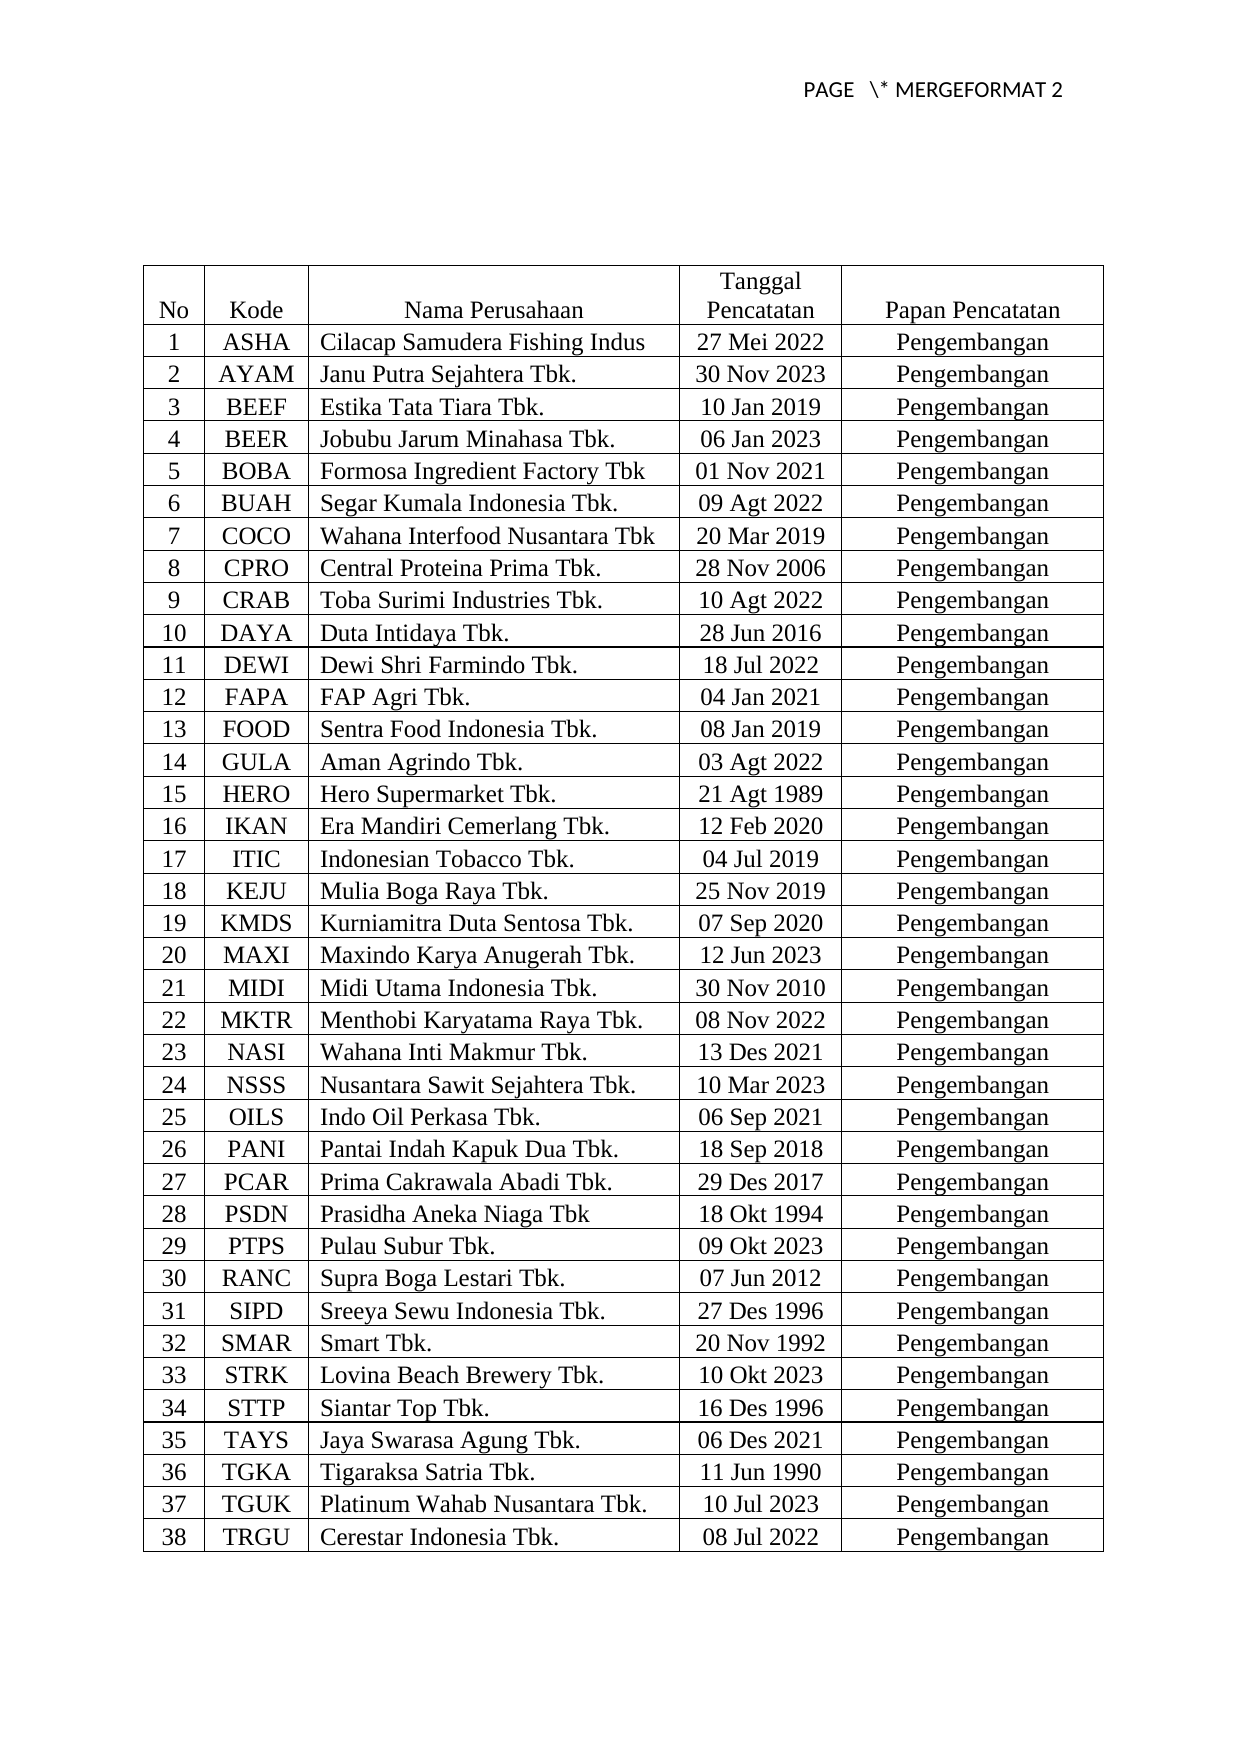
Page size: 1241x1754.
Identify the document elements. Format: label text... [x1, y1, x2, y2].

table_cell Pengembangan [842, 841, 1103, 872]
table_cell Nusantara Sawit Sejahtera Tbk. [309, 1067, 679, 1098]
table_cell Pengembangan [842, 1100, 1103, 1131]
table_header Nama Perusahaan [309, 266, 679, 323]
table_cell Prasidha Aneka Niaga Tbk [309, 1196, 679, 1228]
table_cell Pengembangan [842, 1035, 1103, 1066]
table_cell 36 [144, 1455, 204, 1486]
table_cell 10 Okt 2023 [680, 1358, 841, 1389]
table_cell 20 [144, 938, 204, 969]
table_cell Central Proteina Prima Tbk. [309, 551, 679, 582]
table_cell 13 [144, 712, 204, 743]
table_cell SMAR [205, 1326, 308, 1357]
table_cell 18 [144, 874, 204, 905]
table_cell 10 Jul 2023 [680, 1487, 841, 1518]
table_cell 1 [144, 325, 204, 356]
table_cell 29 [144, 1229, 204, 1260]
table_cell Indonesian Tobacco Tbk. [309, 841, 679, 872]
table_cell GULA [205, 744, 308, 776]
table_cell FAPA [205, 680, 308, 711]
table_cell Maxindo Karya Anugerah Tbk. [309, 938, 679, 969]
table_cell Wahana Interfood Nusantara Tbk [309, 518, 679, 549]
table_cell 28 [144, 1196, 204, 1228]
table_cell Pengembangan [842, 1293, 1103, 1324]
table_cell 8 [144, 551, 204, 582]
table_cell 18 Jul 2022 [680, 648, 841, 679]
table_cell Pengembangan [842, 1455, 1103, 1486]
table_cell SIPD [205, 1293, 308, 1324]
table_cell 13 Des 2021 [680, 1035, 841, 1066]
table_cell 33 [144, 1358, 204, 1389]
table_cell Pengembangan [842, 712, 1103, 743]
table_cell 04 Jan 2021 [680, 680, 841, 711]
table_cell 12 Feb 2020 [680, 809, 841, 840]
table_cell MIDI [205, 970, 308, 1002]
table_cell 09 Agt 2022 [680, 486, 841, 517]
table_cell 35 [144, 1423, 204, 1454]
table_cell 06 Sep 2021 [680, 1100, 841, 1131]
table_cell 20 Nov 1992 [680, 1326, 841, 1357]
table_cell NSSS [205, 1067, 308, 1098]
table_cell Pengembangan [842, 970, 1103, 1002]
table_cell 10 Agt 2022 [680, 583, 841, 614]
table_cell 6 [144, 486, 204, 517]
table_cell Pengembangan [842, 486, 1103, 517]
table_cell Siantar Top Tbk. [309, 1390, 679, 1421]
table_cell DEWI [205, 648, 308, 679]
table_cell AYAM [205, 357, 308, 388]
table_cell Sreeya Sewu Indonesia Tbk. [309, 1293, 679, 1324]
table_cell BOBA [205, 454, 308, 485]
table_cell 04 Jul 2019 [680, 841, 841, 872]
table_cell Era Mandiri Cemerlang Tbk. [309, 809, 679, 840]
table_cell Estika Tata Tiara Tbk. [309, 389, 679, 420]
table_cell Pengembangan [842, 583, 1103, 614]
table_cell Pengembangan [842, 648, 1103, 679]
table_cell Tigaraksa Satria Tbk. [309, 1455, 679, 1486]
table_cell Pengembangan [842, 1003, 1103, 1034]
table_header Papan Pencatatan [842, 266, 1103, 323]
table_cell Lovina Beach Brewery Tbk. [309, 1358, 679, 1389]
table_cell 25 [144, 1100, 204, 1131]
table_cell Segar Kumala Indonesia Tbk. [309, 486, 679, 517]
table_cell Pengembangan [842, 906, 1103, 937]
table_cell 25 Nov 2019 [680, 874, 841, 905]
table_cell IKAN [205, 809, 308, 840]
table_cell Hero Supermarket Tbk. [309, 777, 679, 808]
table_cell Pengembangan [842, 357, 1103, 388]
table_cell Jobubu Jarum Minahasa Tbk. [309, 421, 679, 453]
table_cell Pengembangan [842, 1067, 1103, 1098]
table_cell Pengembangan [842, 1132, 1103, 1163]
table_cell Smart Tbk. [309, 1326, 679, 1357]
table_cell FOOD [205, 712, 308, 743]
table_cell TGUK [205, 1487, 308, 1518]
table_cell Pengembangan [842, 1326, 1103, 1357]
table_cell 06 Des 2021 [680, 1423, 841, 1454]
table_cell Supra Boga Lestari Tbk. [309, 1261, 679, 1292]
table_cell BEER [205, 421, 308, 453]
table_header No [144, 266, 204, 323]
table_cell Pengembangan [842, 1196, 1103, 1228]
table_cell Pengembangan [842, 615, 1103, 646]
table_cell 16 [144, 809, 204, 840]
table_cell CRAB [205, 583, 308, 614]
table_cell 18 Sep 2018 [680, 1132, 841, 1163]
table_cell 19 [144, 906, 204, 937]
table_cell 12 Jun 2023 [680, 938, 841, 969]
table_cell 37 [144, 1487, 204, 1518]
table_cell 27 Mei 2022 [680, 325, 841, 356]
table_cell Kurniamitra Duta Sentosa Tbk. [309, 906, 679, 937]
table_cell Pengembangan [842, 744, 1103, 776]
table_cell 3 [144, 389, 204, 420]
table_cell 06 Jan 2023 [680, 421, 841, 453]
table_cell CPRO [205, 551, 308, 582]
table_cell OILS [205, 1100, 308, 1131]
table_cell 15 [144, 777, 204, 808]
table_cell 21 Agt 1989 [680, 777, 841, 808]
table_cell 27 [144, 1164, 204, 1195]
table_cell 11 Jun 1990 [680, 1455, 841, 1486]
table_cell Pengembangan [842, 551, 1103, 582]
table_cell Prima Cakrawala Abadi Tbk. [309, 1164, 679, 1195]
table_cell 17 [144, 841, 204, 872]
table_cell HERO [205, 777, 308, 808]
table_cell 08 Jul 2022 [680, 1519, 841, 1551]
table_cell 28 Jun 2016 [680, 615, 841, 646]
table_cell 7 [144, 518, 204, 549]
table_cell 03 Agt 2022 [680, 744, 841, 776]
table_cell Pengembangan [842, 454, 1103, 485]
table_cell 28 Nov 2006 [680, 551, 841, 582]
table_cell 21 [144, 970, 204, 1002]
table_cell 07 Sep 2020 [680, 906, 841, 937]
table_cell 30 Nov 2010 [680, 970, 841, 1002]
table_cell 10 [144, 615, 204, 646]
table_cell 5 [144, 454, 204, 485]
table_cell Pengembangan [842, 421, 1103, 453]
table_cell 10 Mar 2023 [680, 1067, 841, 1098]
table_cell 31 [144, 1293, 204, 1324]
table_cell 23 [144, 1035, 204, 1066]
table_cell 38 [144, 1519, 204, 1551]
table_cell ASHA [205, 325, 308, 356]
table_cell KMDS [205, 906, 308, 937]
table_cell Cerestar Indonesia Tbk. [309, 1519, 679, 1551]
table_cell ITIC [205, 841, 308, 872]
table_cell MKTR [205, 1003, 308, 1034]
table_cell TGKA [205, 1455, 308, 1486]
table_cell Toba Surimi Industries Tbk. [309, 583, 679, 614]
table_cell Menthobi Karyatama Raya Tbk. [309, 1003, 679, 1034]
table_cell Janu Putra Sejahtera Tbk. [309, 357, 679, 388]
table_cell COCO [205, 518, 308, 549]
table_cell Pengembangan [842, 518, 1103, 549]
table_cell BEEF [205, 389, 308, 420]
table_cell 22 [144, 1003, 204, 1034]
table_cell RANC [205, 1261, 308, 1292]
table_cell Pengembangan [842, 389, 1103, 420]
table_cell PTPS [205, 1229, 308, 1260]
table_cell Midi Utama Indonesia Tbk. [309, 970, 679, 1002]
table_cell Pengembangan [842, 1519, 1103, 1551]
table_cell Sentra Food Indonesia Tbk. [309, 712, 679, 743]
table_cell Pengembangan [842, 1229, 1103, 1260]
table_cell 26 [144, 1132, 204, 1163]
table_header Kode [205, 266, 308, 323]
table_cell STTP [205, 1390, 308, 1421]
table_cell Formosa Ingredient Factory Tbk [309, 454, 679, 485]
table_cell 12 [144, 680, 204, 711]
table_cell BUAH [205, 486, 308, 517]
table_cell Pengembangan [842, 1487, 1103, 1518]
table_cell NASI [205, 1035, 308, 1066]
table_cell 16 Des 1996 [680, 1390, 841, 1421]
table_cell Indo Oil Perkasa Tbk. [309, 1100, 679, 1131]
table_cell Pengembangan [842, 1423, 1103, 1454]
table_cell Pengembangan [842, 1390, 1103, 1421]
table_cell 01 Nov 2021 [680, 454, 841, 485]
table_cell PSDN [205, 1196, 308, 1228]
table_cell TAYS [205, 1423, 308, 1454]
table_cell Pengembangan [842, 680, 1103, 711]
table_cell Pengembangan [842, 1261, 1103, 1292]
table_cell Pengembangan [842, 1164, 1103, 1195]
table_cell STRK [205, 1358, 308, 1389]
table_cell 34 [144, 1390, 204, 1421]
table_cell 20 Mar 2019 [680, 518, 841, 549]
table_cell Platinum Wahab Nusantara Tbk. [309, 1487, 679, 1518]
table_cell 09 Okt 2023 [680, 1229, 841, 1260]
table_cell Pengembangan [842, 809, 1103, 840]
table_cell Duta Intidaya Tbk. [309, 615, 679, 646]
table_cell 24 [144, 1067, 204, 1098]
table_cell 29 Des 2017 [680, 1164, 841, 1195]
table_cell Pengembangan [842, 1358, 1103, 1389]
table_cell KEJU [205, 874, 308, 905]
table_cell 30 Nov 2023 [680, 357, 841, 388]
table_cell TRGU [205, 1519, 308, 1551]
table_cell Dewi Shri Farmindo Tbk. [309, 648, 679, 679]
table_cell 14 [144, 744, 204, 776]
table_cell Pengembangan [842, 938, 1103, 969]
table_cell 08 Jan 2019 [680, 712, 841, 743]
table_cell Pengembangan [842, 874, 1103, 905]
table_cell 07 Jun 2012 [680, 1261, 841, 1292]
table_cell Wahana Inti Makmur Tbk. [309, 1035, 679, 1066]
table_cell 32 [144, 1326, 204, 1357]
table_cell 11 [144, 648, 204, 679]
table_cell Jaya Swarasa Agung Tbk. [309, 1423, 679, 1454]
table_cell Mulia Boga Raya Tbk. [309, 874, 679, 905]
table_cell 9 [144, 583, 204, 614]
table_cell 30 [144, 1261, 204, 1292]
table_cell 10 Jan 2019 [680, 389, 841, 420]
table_cell PANI [205, 1132, 308, 1163]
table_cell 4 [144, 421, 204, 453]
table_header Tanggal Pencatatan [680, 266, 841, 323]
table_cell Pulau Subur Tbk. [309, 1229, 679, 1260]
table_cell MAXI [205, 938, 308, 969]
table_cell 2 [144, 357, 204, 388]
table_cell Aman Agrindo Tbk. [309, 744, 679, 776]
table_cell 27 Des 1996 [680, 1293, 841, 1324]
table_cell 18 Okt 1994 [680, 1196, 841, 1228]
table_cell FAP Agri Tbk. [309, 680, 679, 711]
table_cell PCAR [205, 1164, 308, 1195]
table_cell Pantai Indah Kapuk Dua Tbk. [309, 1132, 679, 1163]
table_cell Cilacap Samudera Fishing Indus [309, 325, 679, 356]
table_cell Pengembangan [842, 777, 1103, 808]
table_cell DAYA [205, 615, 308, 646]
table_cell Pengembangan [842, 325, 1103, 356]
table_cell 08 Nov 2022 [680, 1003, 841, 1034]
